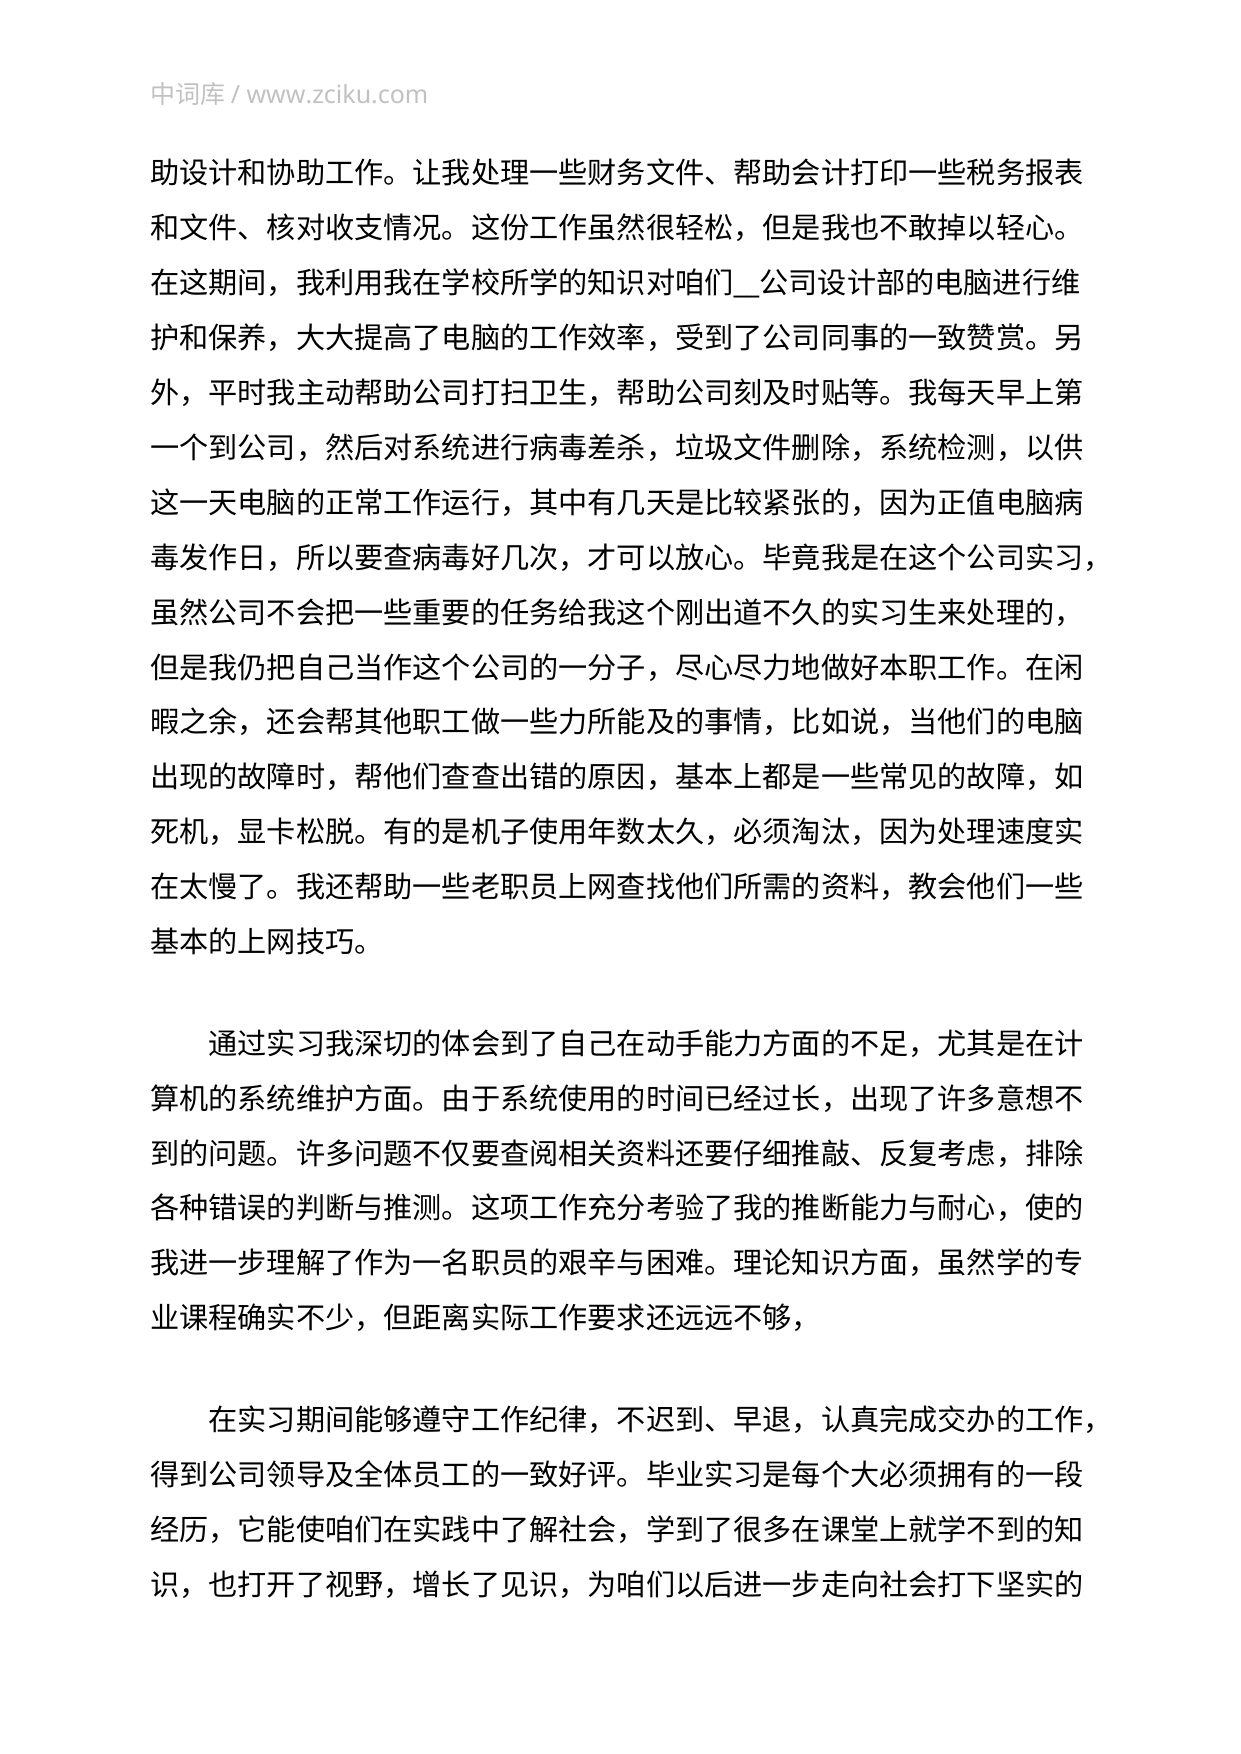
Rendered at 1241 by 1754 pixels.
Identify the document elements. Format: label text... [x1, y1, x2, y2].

text 通过实习我深切的体会到了自己在动手能力方面的不足，尤其是在计算机的系统维护方面。由于系统使用的时间已经过长，出现了许多意想不到的问题。许多问题不仅要查阅相关资料还要仔细推敲、反复考虑，排除各种错误的判断与推测。这项工作充分考验了我的推断能力与耐心，使的我进一步理解了作为一名职员的艰辛与困难。理论知识方面，虽然学的专业课程确实不少，但距离实际工作要求还远远不够， [150, 1020, 1090, 1337]
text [150, 150, 1090, 961]
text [150, 1397, 1090, 1604]
